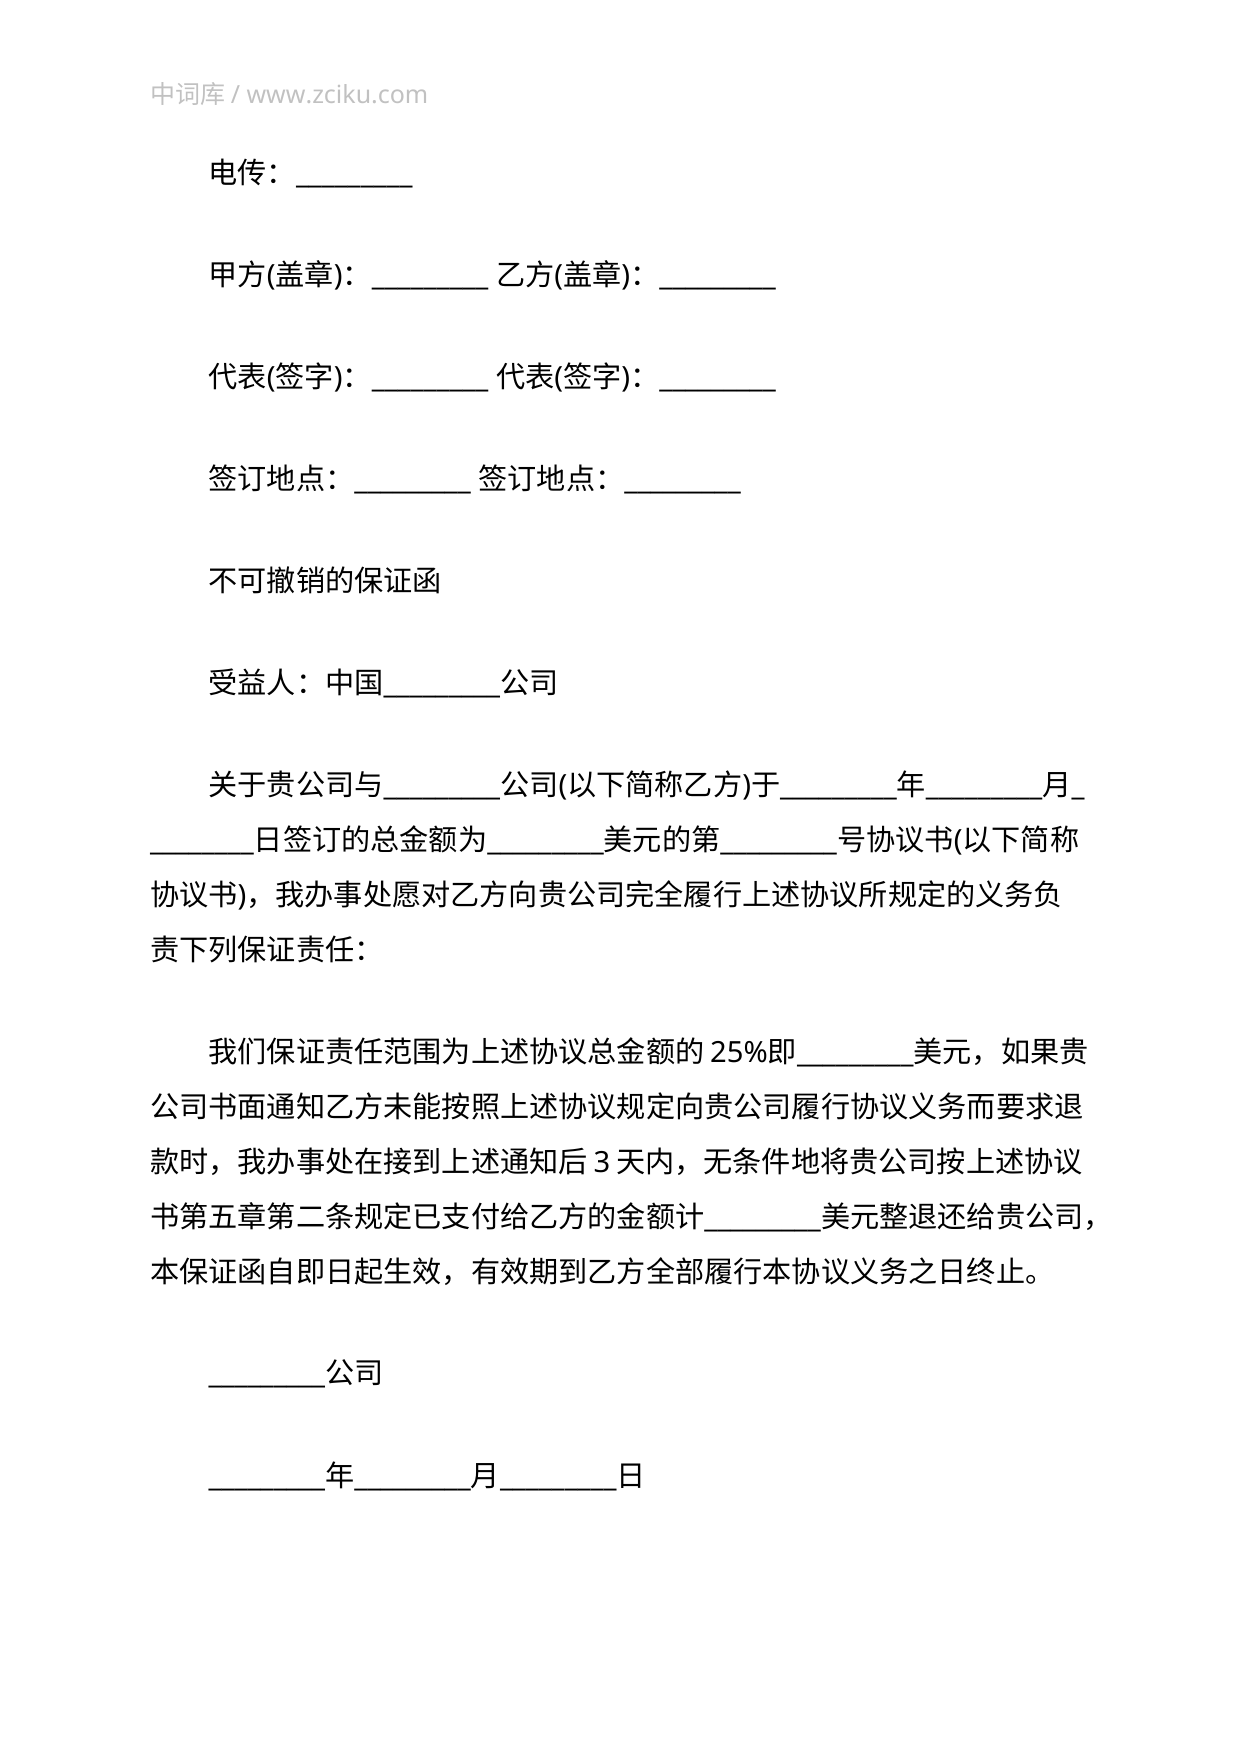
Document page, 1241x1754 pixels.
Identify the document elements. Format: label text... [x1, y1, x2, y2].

text 受益人：中国_________公司 [150, 660, 1090, 702]
text 我们保证责任范围为上述协议总金额的25%即_________美元，如果贵公司书面通知乙方未能按照上述协议规定向贵公司履行协议义务而要求退款时，我办事处在接到上述通知后3天内，无条件地将贵公司按上述协议书第五章第二条规定已支付给乙方的金额计_________美元整退还给贵公司，本保证函自即日起生效，有效期到乙方全部履行本协议义务之日终止。 [150, 1028, 1090, 1291]
text 代表(签字)：_________ 代表(签字)：_________ [150, 354, 1090, 396]
text 甲方(盖章)：_________ 乙方(盖章)：_________ [150, 252, 1090, 294]
text 关于贵公司与_________公司(以下简称乙方)于_________年_________月_________日签订的总金额为_________美元的第_________号协议书(以下简称协议书)，我办事处愿对乙方向贵公司完全履行上述协议所规定的义务负责下列保证责任： [150, 762, 1090, 969]
text _________公司 [150, 1350, 1090, 1392]
text 不可撤销的保证函 [150, 558, 1090, 600]
text 签订地点：_________ 签订地点：_________ [150, 456, 1090, 498]
text _________年_________月_________日 [150, 1452, 1090, 1494]
text 电传：_________ [150, 150, 1090, 192]
